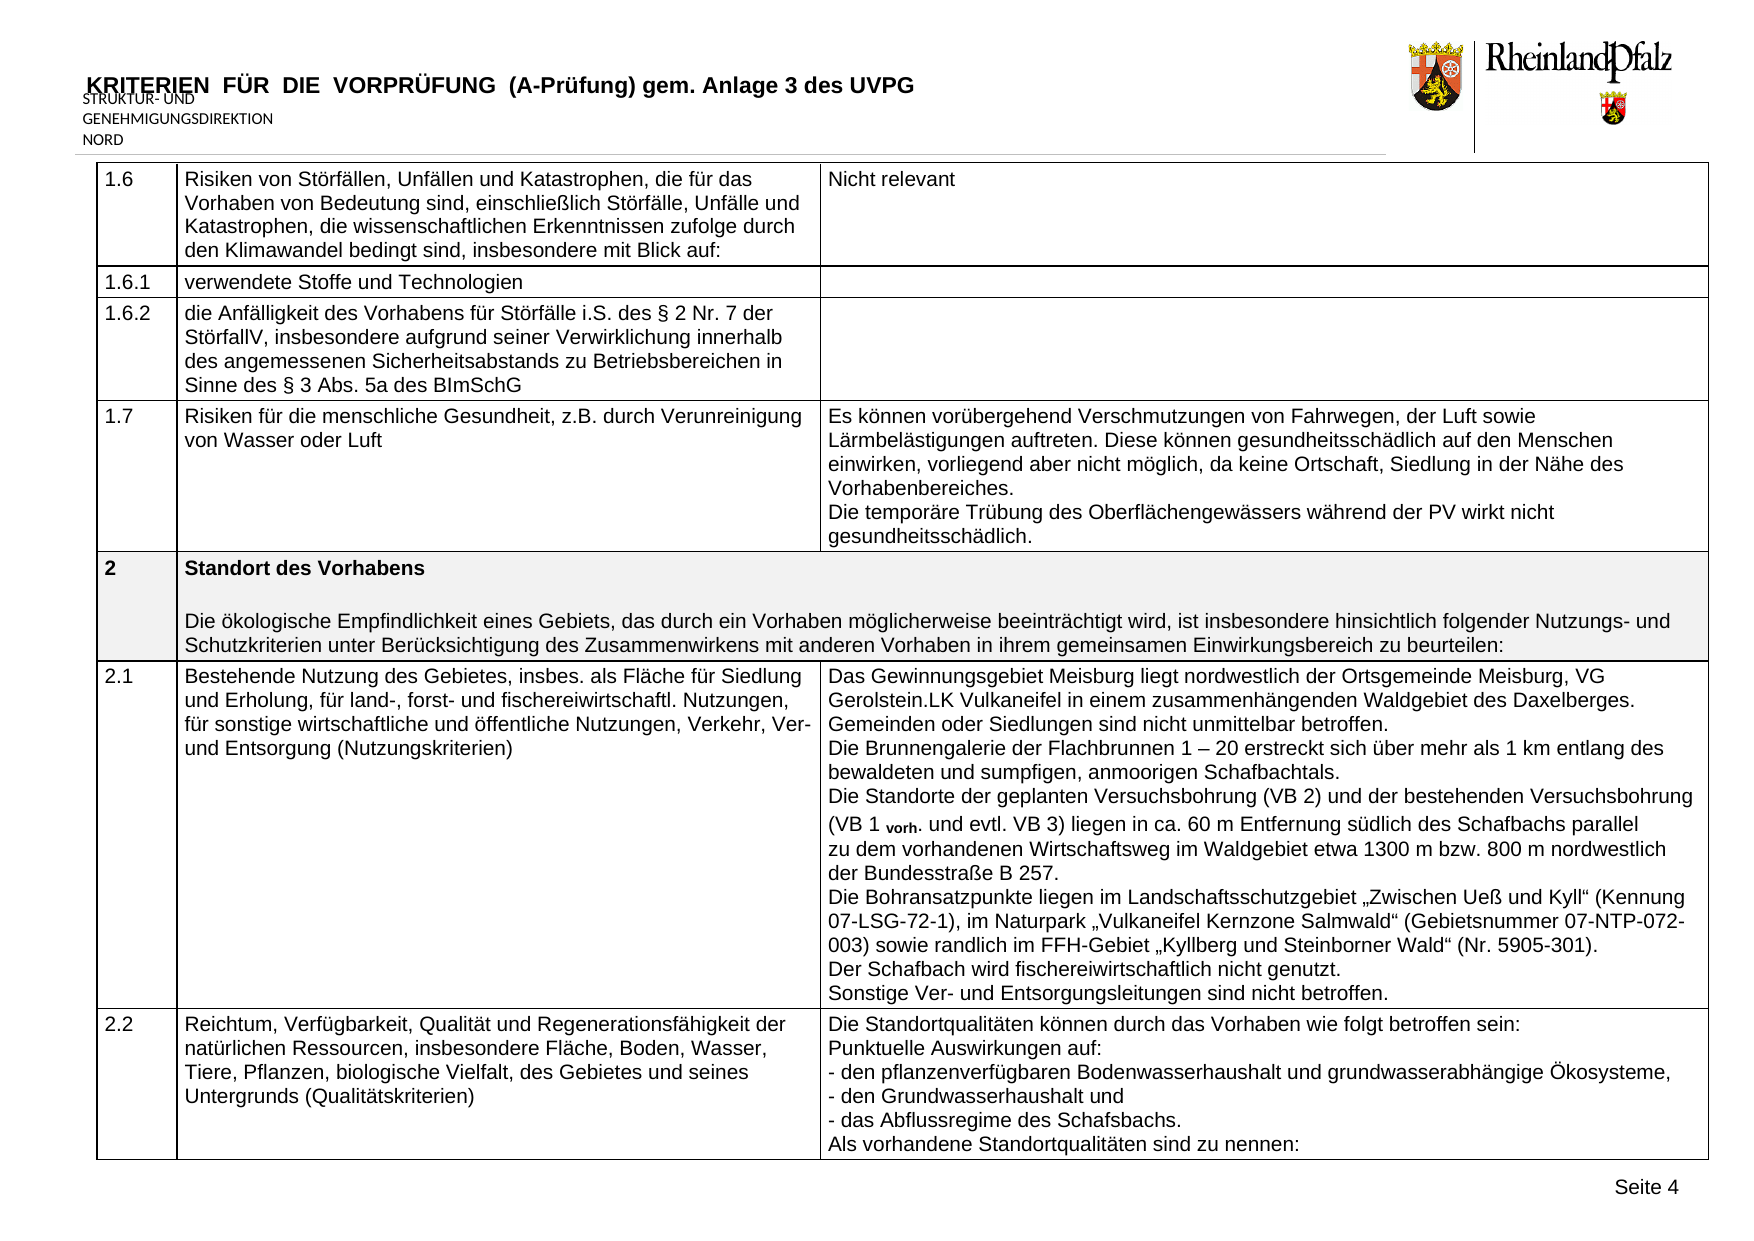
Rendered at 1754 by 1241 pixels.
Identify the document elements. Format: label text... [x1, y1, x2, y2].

table_cell die Anfälligkeit des Vorhabens für Störfälle i.S. des § 2 Nr. 7 der StörfallV, insbesondere aufgrund seiner Verwirklichung innerhalb des angemessenen Sicherheitsabstands zu Betriebsbereichen in Sinne des § 3 Abs. 5a des BImSchG [178, 298, 820, 400]
table_cell Die ökologische Empfindlichkeit eines Gebiets, das durch ein Vorhaben möglicherweise beeinträchtigt wird, ist insbesondere hinsichtlich folgender Nutzungs- und Schutzkriterien unter Berücksichtigung des Zusammenwirkens mit anderen Vorhaben in ihrem gemeinsamen Einwirkungsbereich zu beurteilen: [178, 606, 1708, 660]
table_cell Bestehende Nutzung des Gebietes, insbes. als Fläche für Siedlung und Erholung, für land-, forst- und fischereiwirtschaftl. Nutzungen, für sonstige wirtschaftliche und öffentliche Nutzungen, Verkehr, Ver- und Entsorgung (Nutzungskriterien) [178, 662, 820, 1007]
picture [1408, 41, 1464, 111]
table_cell Das Gewinnungsgebiet Meisburg liegt nordwestlich der Ortsgemeinde Meisburg, VG Gerolstein.LK Vulkaneifel in einem zusammenhängenden Waldgebiet des Daxelberges. Gemeinden oder Siedlungen sind nicht unmittelbar betroffen. Die Brunnengalerie der Flachbrunnen 1 – 20 erstreckt sich über mehr als 1 km entlang des bewaldeten und sumpfigen, anmoorigen Schafbachtals. Die Standorte der geplanten Versuchsbohrung (VB 2) und der bestehenden Versuchsbohrung (VB 1 vorh. und evtl. VB 3) liegen in ca. 60 m Entfernung südlich des Schafbachs parallel zu dem vorhandenen Wirtschaftsweg im Waldgebiet etwa 1300 m bzw. 800 m nordwestlich der Bundesstraße B 257. Die Bohransatzpunkte liegen im Landschaftsschutzgebiet „Zwischen Ueß und Kyll“ (Kennung 07-LSG-72-1), im Naturpark „Vulkaneifel Kernzone Salmwald“ (Gebietsnummer 07-NTP-072-003) sowie randlich im FFH-Gebiet „Kyllberg und Steinborner Wald“ (Nr. 5905-301). Der Schafbach wird fischereiwirtschaftlich nicht genutzt. Sonstige Ver- und Entsorgungsleitungen sind nicht betroffen. [821, 662, 1708, 1007]
table_cell [821, 298, 1708, 400]
table_cell Standort des Vorhabens [178, 552, 1708, 606]
table_cell 1.6.1 [98, 267, 176, 296]
picture [1485, 41, 1672, 125]
table_cell 1.6.2 [98, 298, 176, 400]
table_cell 2.1 [98, 662, 176, 1007]
table_cell [98, 552, 176, 606]
table_cell 1.6 [98, 163, 177, 265]
table_cell Es können vorübergehend Verschmutzungen von Fahrwegen, der Luft sowie Lärmbelästigungen auftreten. Diese können gesundheitsschädlich auf den Menschen einwirken, vorliegend aber nicht möglich, da keine Ortschaft, Siedlung in der Nähe des Vorhabenbereiches. Die temporäre Trübung des Oberflächengewässers während der PV wirkt nicht gesundheitsschädlich. [821, 401, 1708, 551]
table_cell verwendete Stoffe und Technologien [178, 267, 820, 296]
table_cell 1.7 [98, 401, 176, 551]
table_cell Nicht relevant [821, 163, 1708, 265]
table_cell [821, 267, 1708, 296]
table_cell Risiken für die menschliche Gesundheit, z.B. durch Verunreinigung von Wasser oder Luft [178, 401, 820, 551]
table_cell Risiken von Störfällen, Unfällen und Katastrophen, die für das Vorhaben von Bedeutung sind, einschließlich Störfälle, Unfälle und Katastrophen, die wissenschaftlichen Erkenntnissen zufolge durch den Klimawandel bedingt sind, insbesondere mit Blick auf: [178, 163, 820, 265]
table_cell [98, 606, 176, 660]
table_cell 2.2 [98, 1009, 176, 1159]
